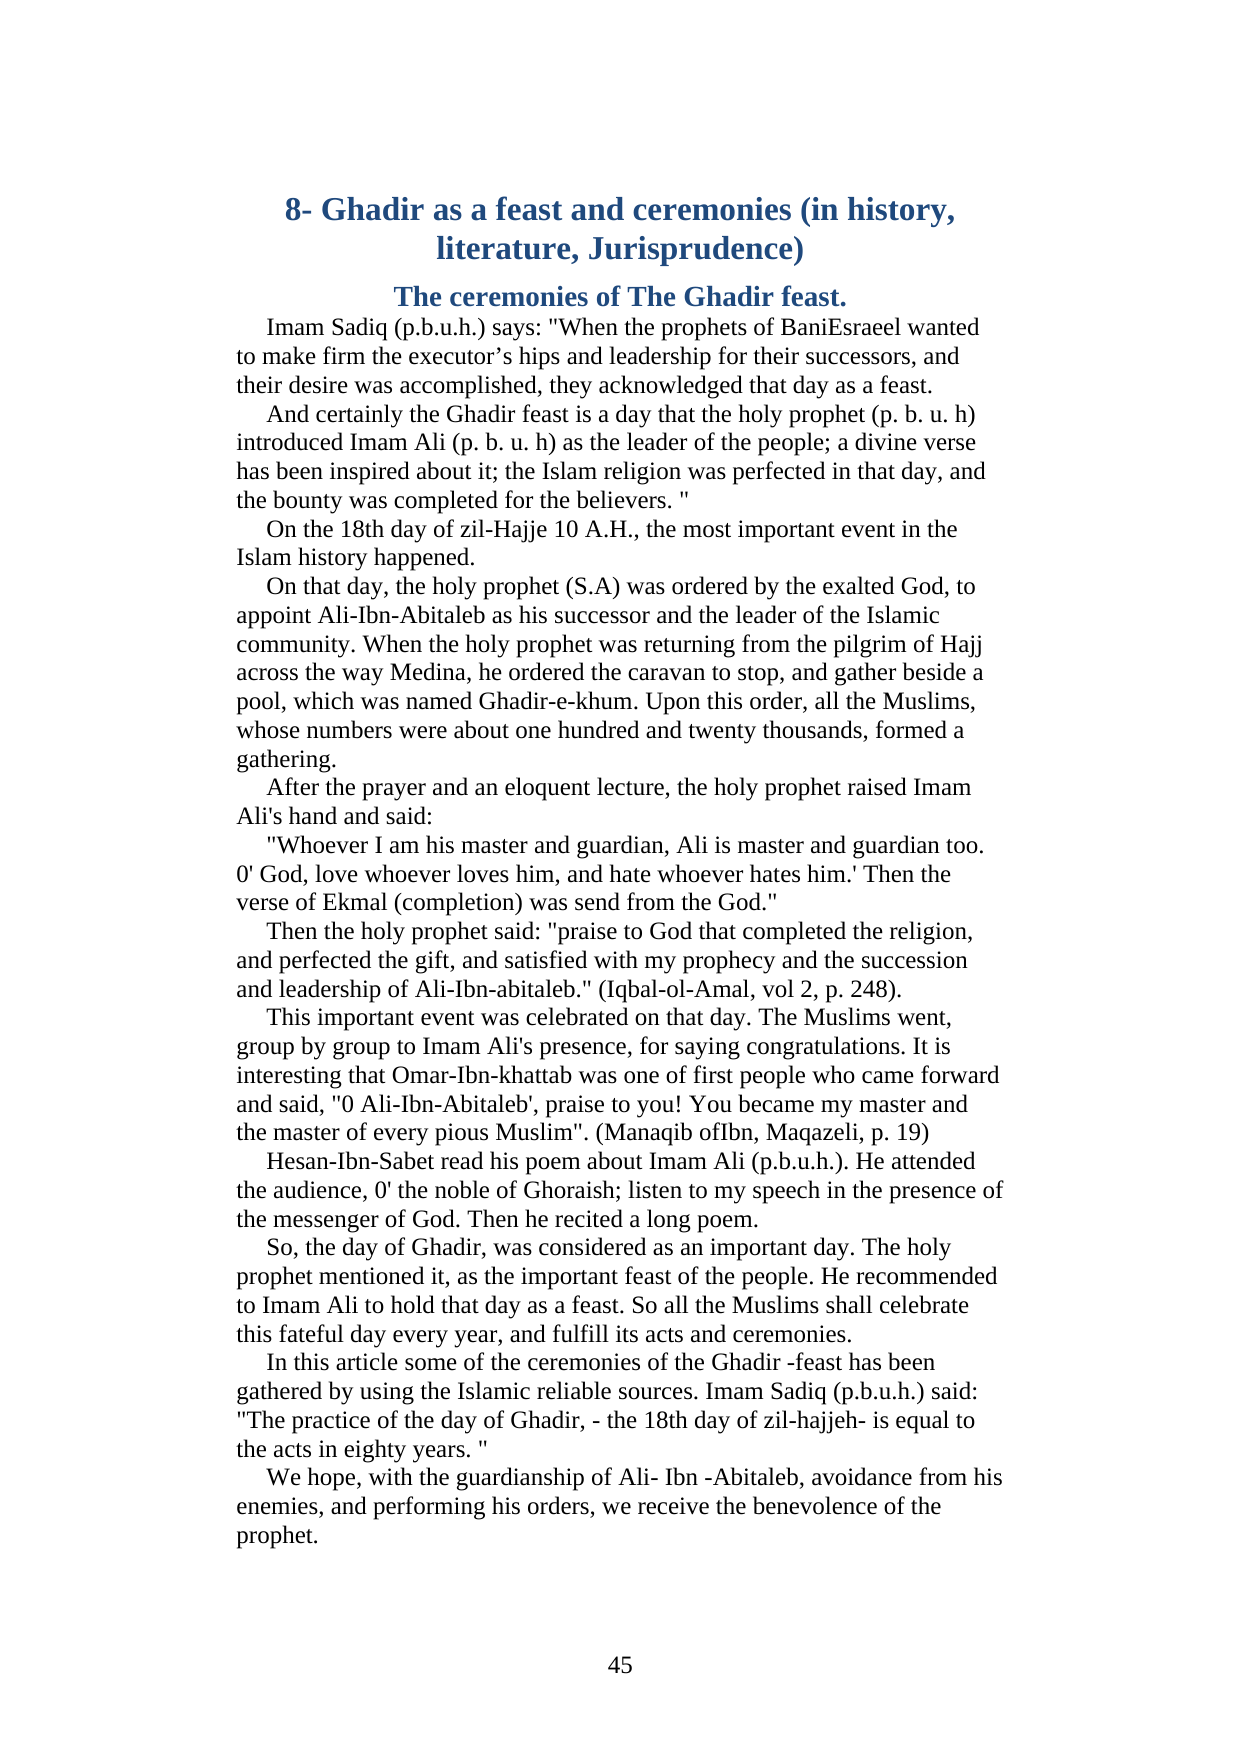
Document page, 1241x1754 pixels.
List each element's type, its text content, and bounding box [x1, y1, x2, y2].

text In this article some of the ceremonies of the Ghadir -feast has been gathered by using the Islamic reliable sources. Imam Sadiq (p.b.u.h.) said: "The practice of the day of Ghadir, - the 18th day of zil-hajjeh- is equal to the acts in eighty years. " [236, 1347, 1004, 1462]
text After the prayer and an eloquent lecture, the holy prophet raised Imam Ali's hand and said: [236, 772, 1004, 830]
text Imam Sadiq (p.b.u.h.) says: "When the prophets of BaniEsraeel wanted to make firm the executor’s hips and leadership for their successors, and their desire was accomplished, they acknowledged that day as a feast. [236, 312, 1004, 399]
text On that day, the holy prophet (S.A) was ordered by the exalted God, to appoint Ali-Ibn-Abitaleb as his successor and the leader of the Islamic community. When the holy prophet was returning from the pilgrim of Hajj across the way Medina, he ordered the caravan to stop, and gather beside a pool, which was named Ghadir-e-khum. Upon this order, all the Muslims, whose numbers were about one hundred and twenty thousands, formed a gathering. [236, 571, 1004, 772]
subtitle The ceremonies of The Ghadir feast. [236, 279, 1004, 312]
text On the 18th day of zil-Hajje 10 A.H., the most important event in the Islam history happened. [236, 514, 1004, 571]
text Hesan-Ibn-Sabet read his poem about Imam Ali (p.b.u.h.). He attended the audience, 0' the noble of Ghoraish; listen to my speech in the presence of the messenger of God. Then he recited a long poem. [236, 1146, 1004, 1232]
text This important event was celebrated on that day. The Muslims went, group by group to Imam Ali's presence, for saying congratulations. It is interesting that Omar-Ibn-khattab was one of first people who came forward and said, "0 Ali-Ibn-Abitaleb', praise to you! You became my master and the master of every pious Muslim". (Manaqib ofIbn, Maqazeli, p. 19) [236, 1002, 1004, 1146]
text Then the holy prophet said: "praise to God that completed the religion, and perfected the gift, and satisfied with my prophecy and the succession and leadership of Ali-Ibn-abitaleb." (Iqbal-ol-Amal, vol 2, p. 248). [236, 916, 1004, 1002]
subtitle 8- Ghadir as a feast and ceremonies (in history, literature, Jurisprudence) [236, 190, 1004, 266]
text "Whoever I am his master and guardian, Ali is master and guardian too. 0' God, love whoever loves him, and hate whoever hates him.' Then the verse of Ekmal (completion) was send from the God." [236, 830, 1004, 916]
text We hope, with the guardianship of Ali- Ibn -Abitaleb, avoidance from his enemies, and performing his orders, we receive the benevolence of the prophet. [236, 1462, 1004, 1549]
text And certainly the Ghadir feast is a day that the holy prophet (p. b. u. h) introduced Imam Ali (p. b. u. h) as the leader of the people; a divine verse has been inspired about it; the Islam religion was perfected in that day, and the bounty was completed for the believers. " [236, 399, 1004, 514]
text So, the day of Ghadir, was considered as an important day. The holy prophet mentioned it, as the important feast of the people. He recommended to Imam Ali to hold that day as a feast. So all the Muslims shall celebrate this fateful day every year, and fulfill its acts and ceremonies. [236, 1232, 1004, 1347]
